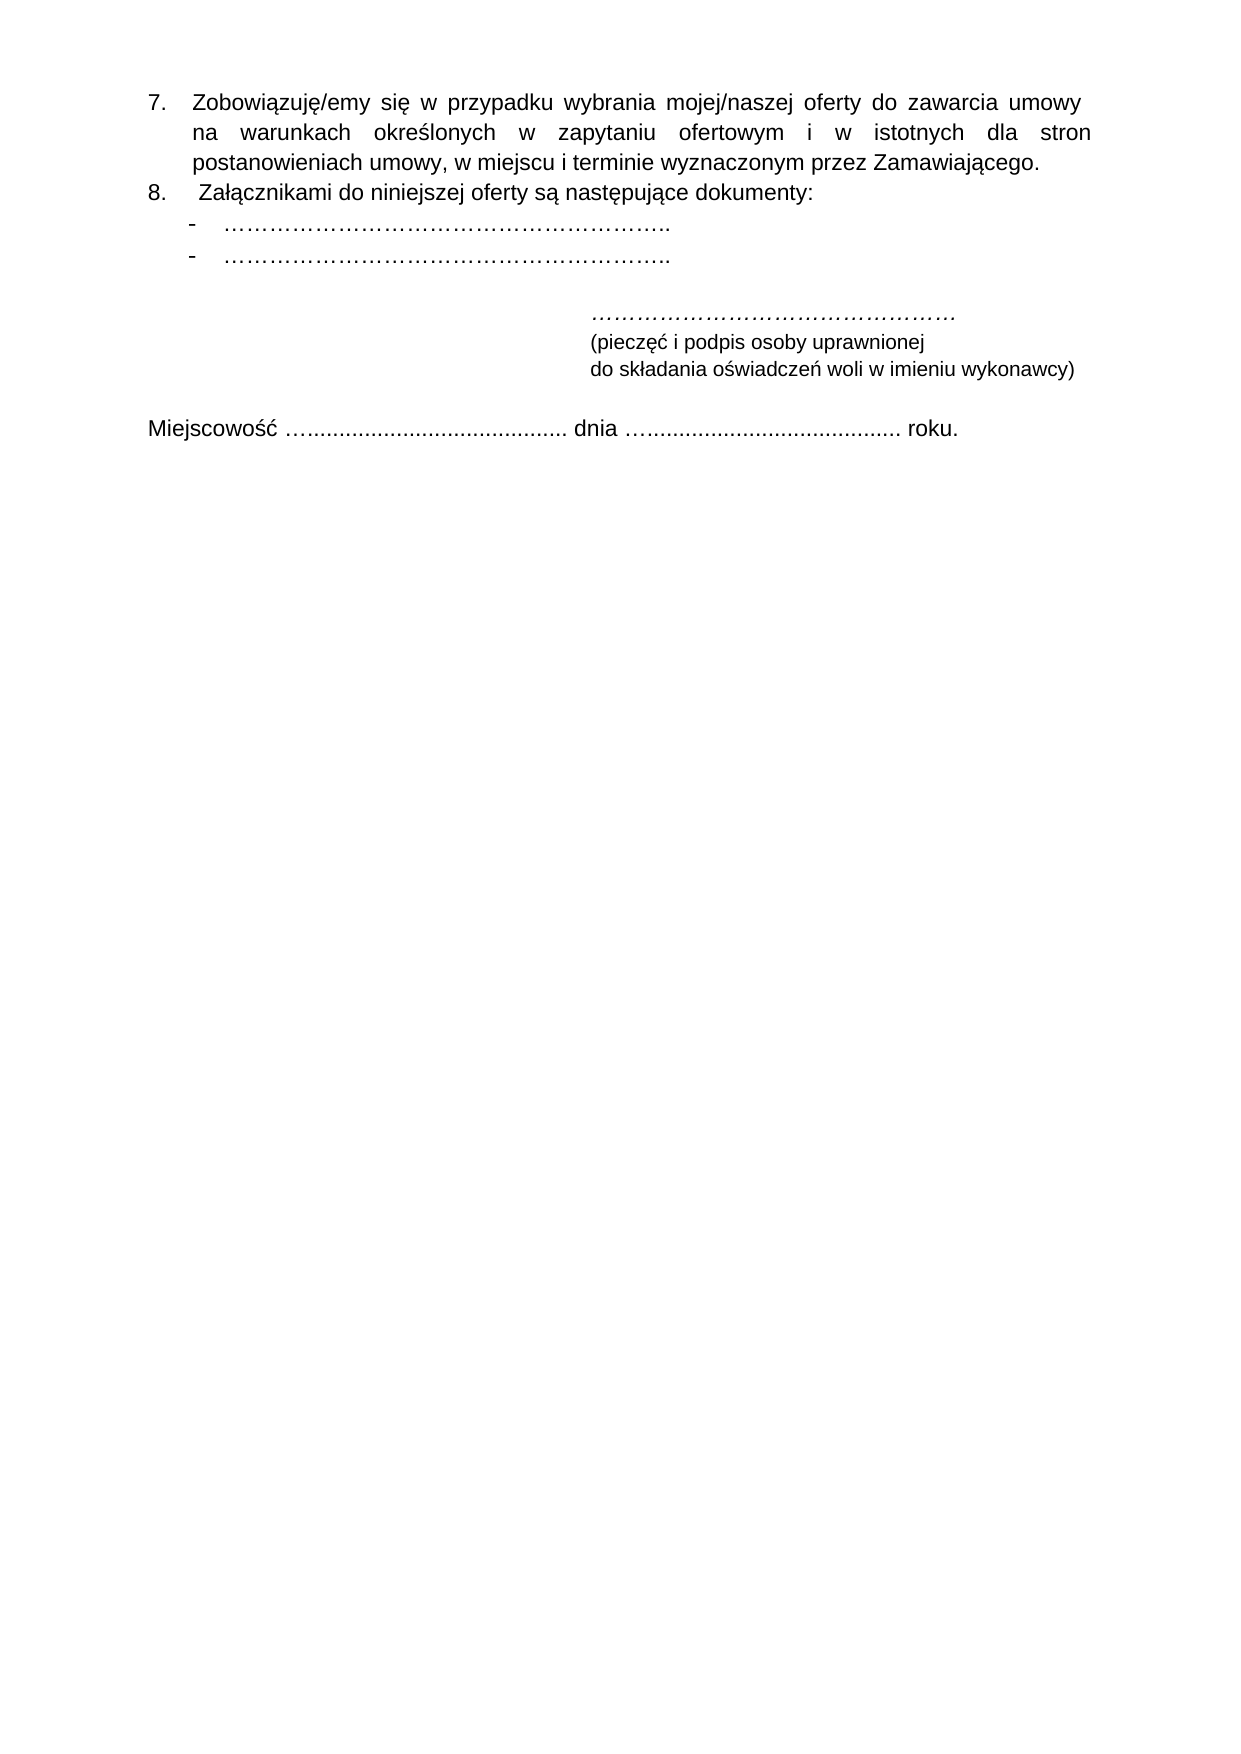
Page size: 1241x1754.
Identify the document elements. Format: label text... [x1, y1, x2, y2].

list Zobowiązuję/emy się w przypadku wybrania mojej/naszej oferty do zawarcia umowy na warunkach określonych w zapytaniu ofertowym i w istotnych dla stron postanowieniach umowy, w miejscu i terminie wyznaczonym przez Zamawiającego. [148, 89, 1092, 175]
list ………………………………………………….. [185, 242, 1092, 270]
list Załącznikami do niniejszej oferty są następujące dokumenty: [148, 179, 1092, 206]
text ………………………………………… [590, 299, 1092, 326]
list ………………………………………………….. [185, 209, 1092, 238]
text Miejscowość …......................................... dnia …........................................ roku. [148, 415, 1092, 441]
text (pieczęć i podpis osoby uprawnionej do składania oświadczeń woli w imieniu wykonawcy) [148, 329, 1092, 381]
